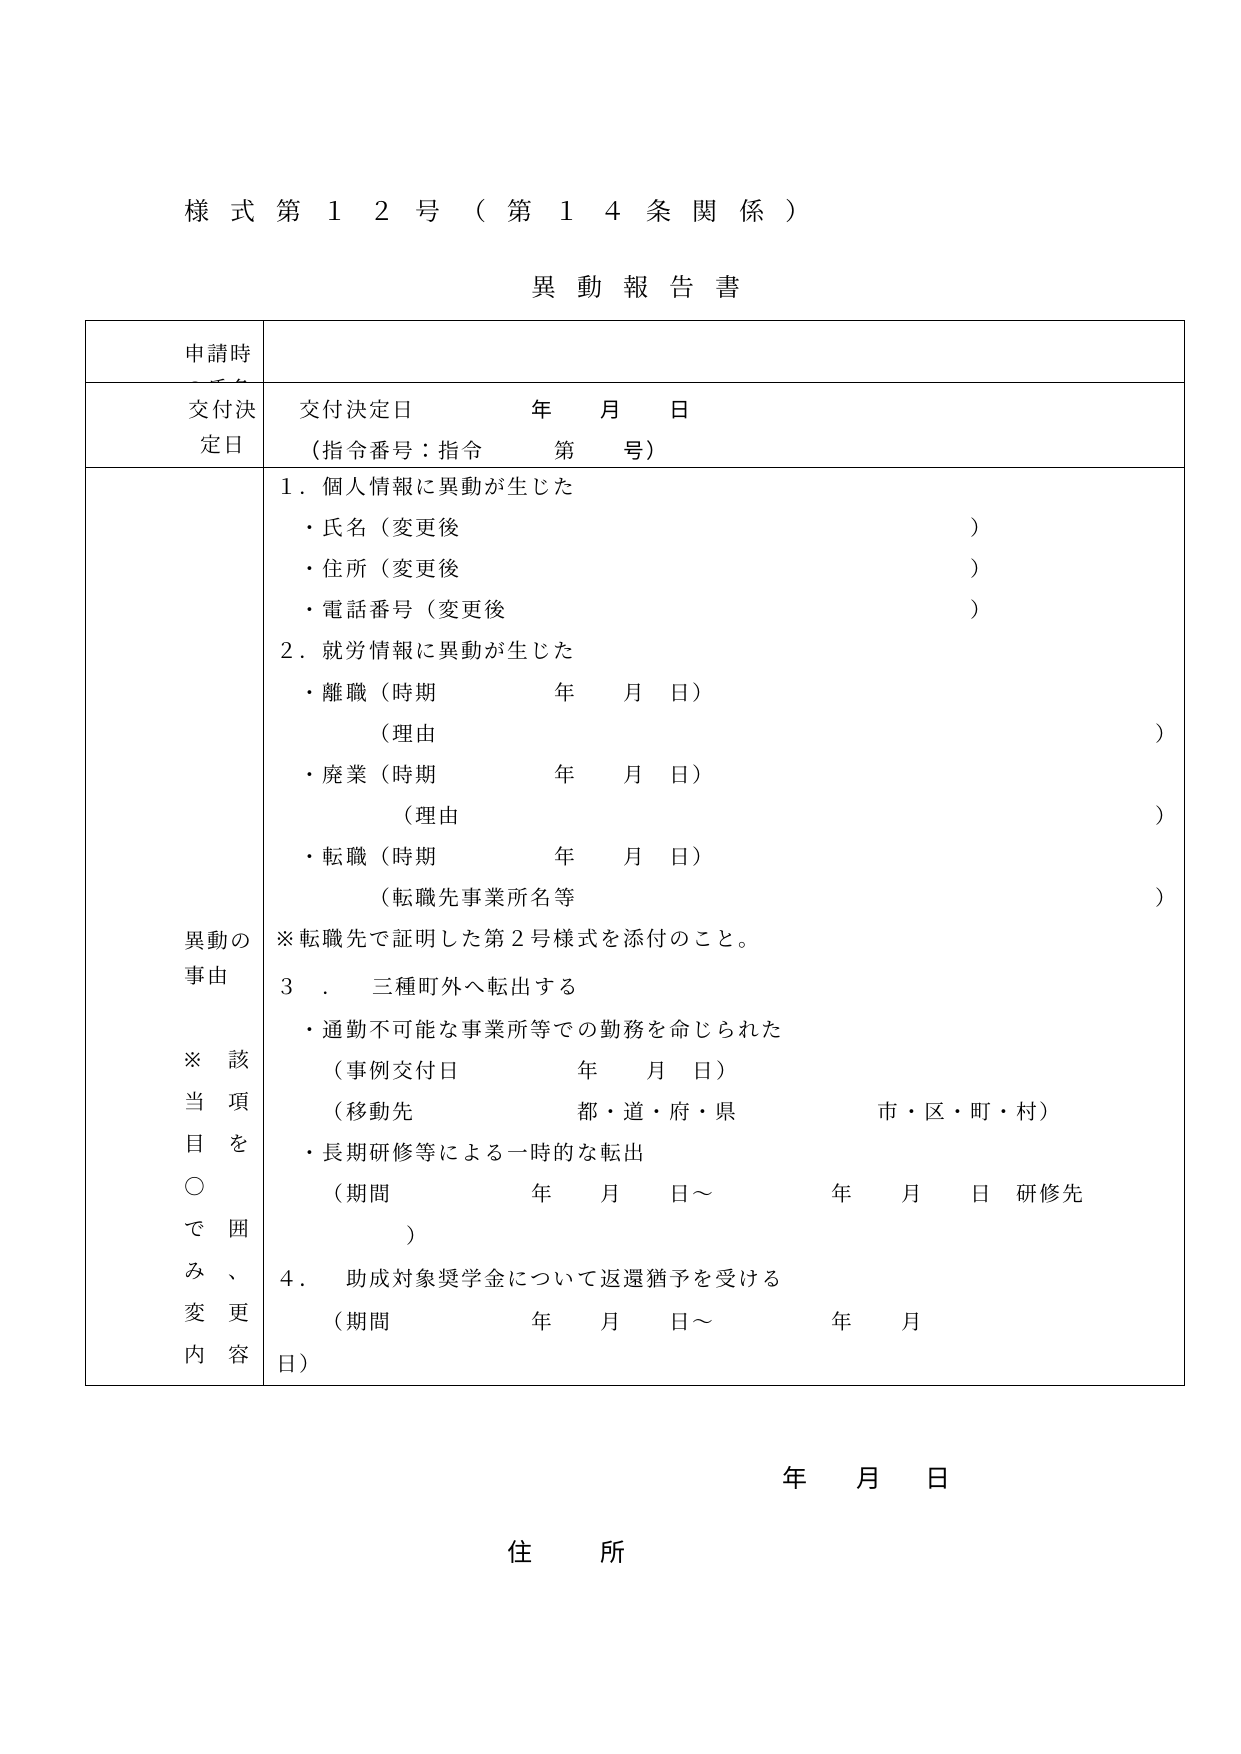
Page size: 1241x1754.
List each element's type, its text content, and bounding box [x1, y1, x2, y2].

table_cell １．個人情報に異動が生じた ・氏名（変更後 ） ・住所（変更後 ） ・電話番号（変更後 ） ２．就労情報に異動が生じた ・離職（時期 年 月 日） （理由 ） ・廃業（時期 年 月 日） （理由 ） ・転職（時期 年 月 日） （転職先事業所名等 ） ※転職先で証明した第２号様式を添付のこと。 ３．三種町外へ転出する ・通勤不可能な事業所等での勤務を命じられた （事例交付日 年 月 日） （移動先 都・道・府・県 市・区・町・村） ・長期研修等による一時的な転出 （期間 年 月 日～ 年 月 日 研修先 ） ４. 助成対象奨学金について返還猶予を受ける （期間 年 月 日～ 年 月 日） ５. 助成対象奨学金について返還免除を受ける （免除年月日・免除額 年 月 日 円） ６．助成対象奨学金について返還計画を変更する ・繰上償還（償還日 年 月 日 償 還 額 円） ・減額返還（決定日 年 月 日 減額の金額 円） ※上記の場合はいずれも詳細の分かる書面を添付すること。 ７．その他 （ ） [264, 468, 1184, 1385]
text 住 所 [184, 1534, 901, 1569]
table_cell 交付決定日 （指令番号） [86, 383, 263, 467]
text 様式第１２号（第１４条関係） [184, 174, 1086, 244]
text 異動報告書 [184, 250, 1086, 320]
table_cell 交付決定日 年 月 日 （指令番号：指令 第 号） [264, 383, 1184, 467]
text 年 月 日 [184, 1461, 972, 1495]
table_header 申請時の氏名 [86, 321, 263, 382]
table_cell 異動の事由 ※該当項目を○ で囲み、変更内容等を括弧内へ記入すること。 [86, 468, 263, 1385]
table_header [264, 321, 1184, 382]
